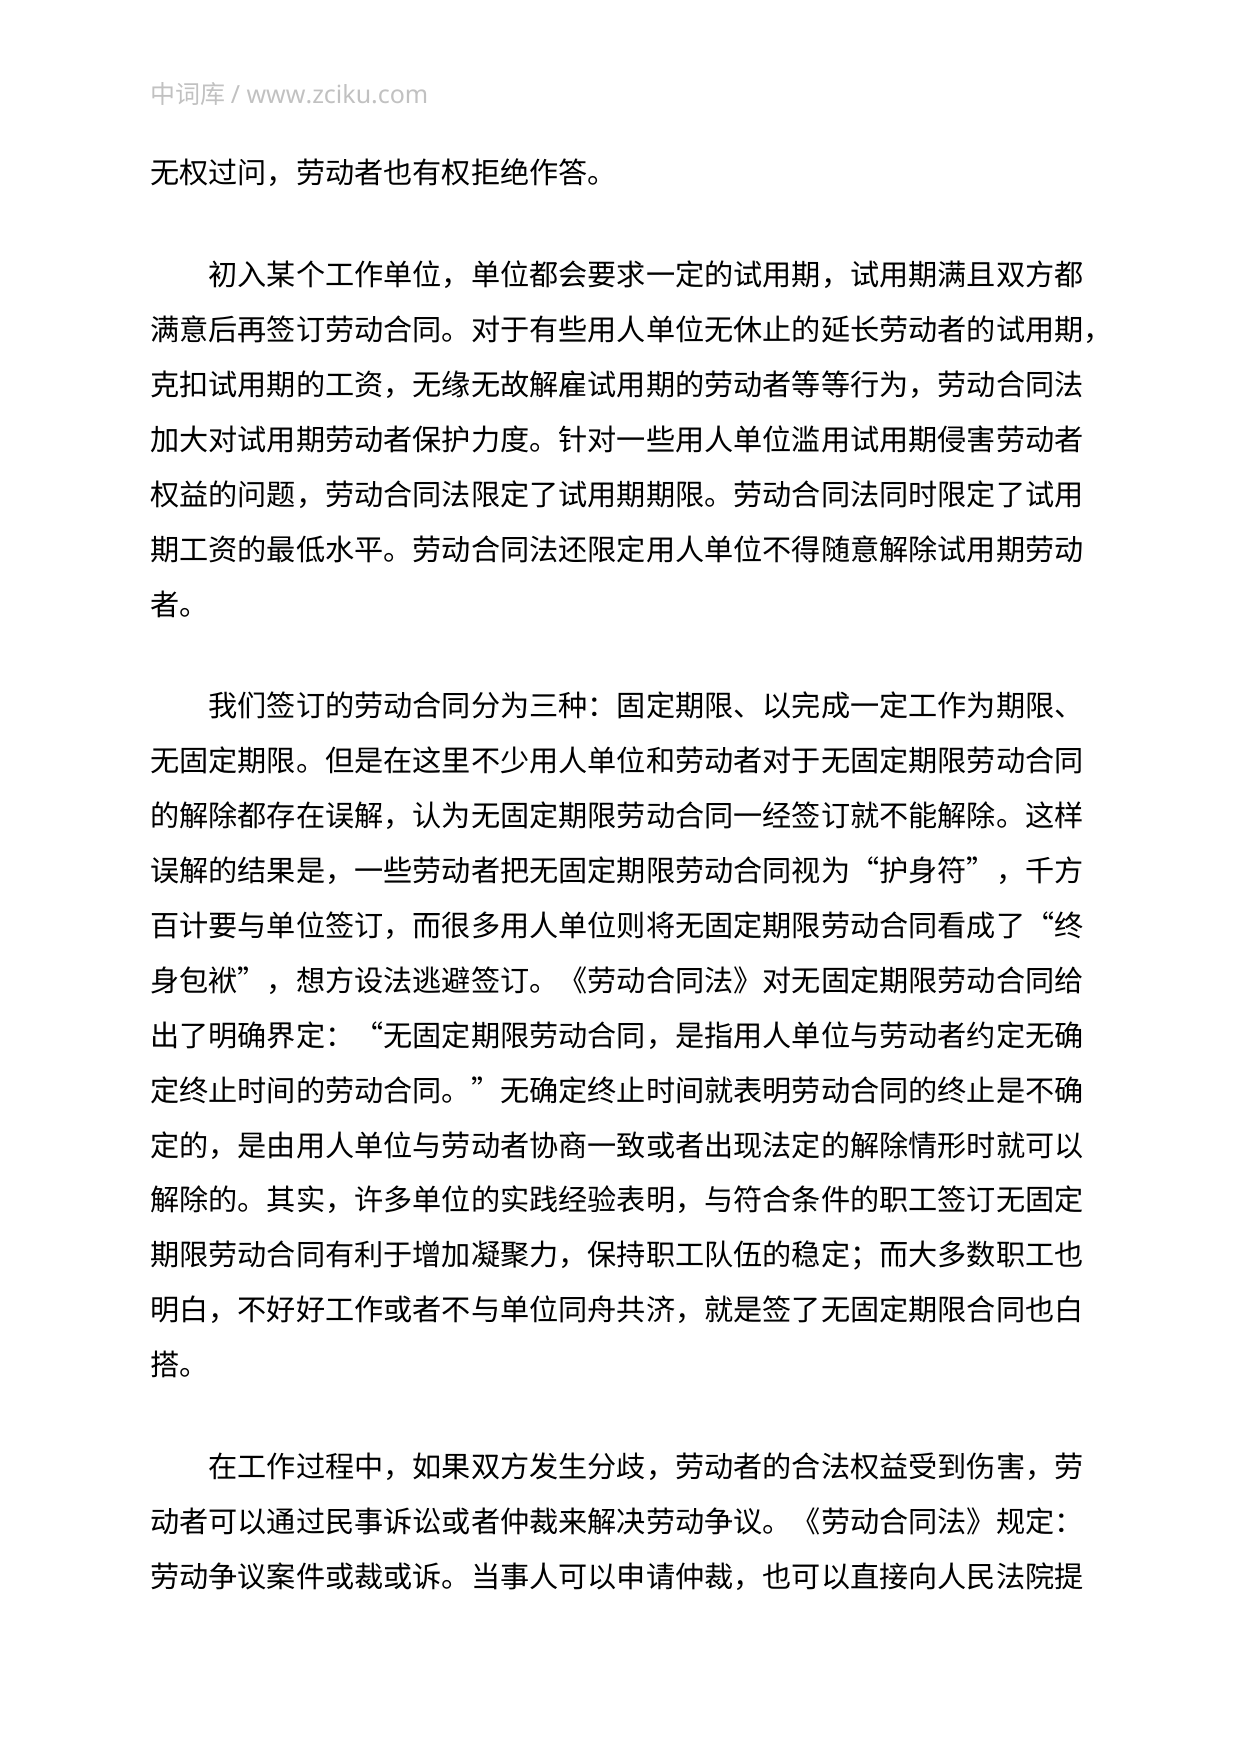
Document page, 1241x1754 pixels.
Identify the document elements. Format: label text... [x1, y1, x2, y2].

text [150, 1443, 1090, 1596]
text 我们签订的劳动合同分为三种：固定期限、以完成一定工作为期限、无固定期限。但是在这里不少用人单位和劳动者对于无固定期限劳动合同的解除都存在误解，认为无固定期限劳动合同一经签订就不能解除。这样误解的结果是，一些劳动者把无固定期限劳动合同视为“护身符”，千方百计要与单位签订，而很多用人单位则将无固定期限劳动合同看成了“终身包袱”，想方设法逃避签订。《劳动合同法》对无固定期限劳动合同给出了明确界定：“无固定期限劳动合同，是指用人单位与劳动者约定无确定终止时间的劳动合同。”无确定终止时间就表明劳动合同的终止是不确定的，是由用人单位与劳动者协商一致或者出现法定的解除情形时就可以解除的。其实，许多单位的实践经验表明，与符合条件的职工签订无固定期限劳动合同有利于增加凝聚力，保持职工队伍的稳定；而大多数职工也明白，不好好工作或者不与单位同舟共济，就是签了无固定期限合同也白搭。 [150, 683, 1090, 1384]
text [150, 150, 1090, 192]
text 初入某个工作单位，单位都会要求一定的试用期，试用期满且双方都满意后再签订劳动合同。对于有些用人单位无休止的延长劳动者的试用期，克扣试用期的工资，无缘无故解雇试用期的劳动者等等行为，劳动合同法加大对试用期劳动者保护力度。针对一些用人单位滥用试用期侵害劳动者权益的问题，劳动合同法限定了试用期期限。劳动合同法同时限定了试用期工资的最低水平。劳动合同法还限定用人单位不得随意解除试用期劳动者。 [150, 252, 1090, 623]
